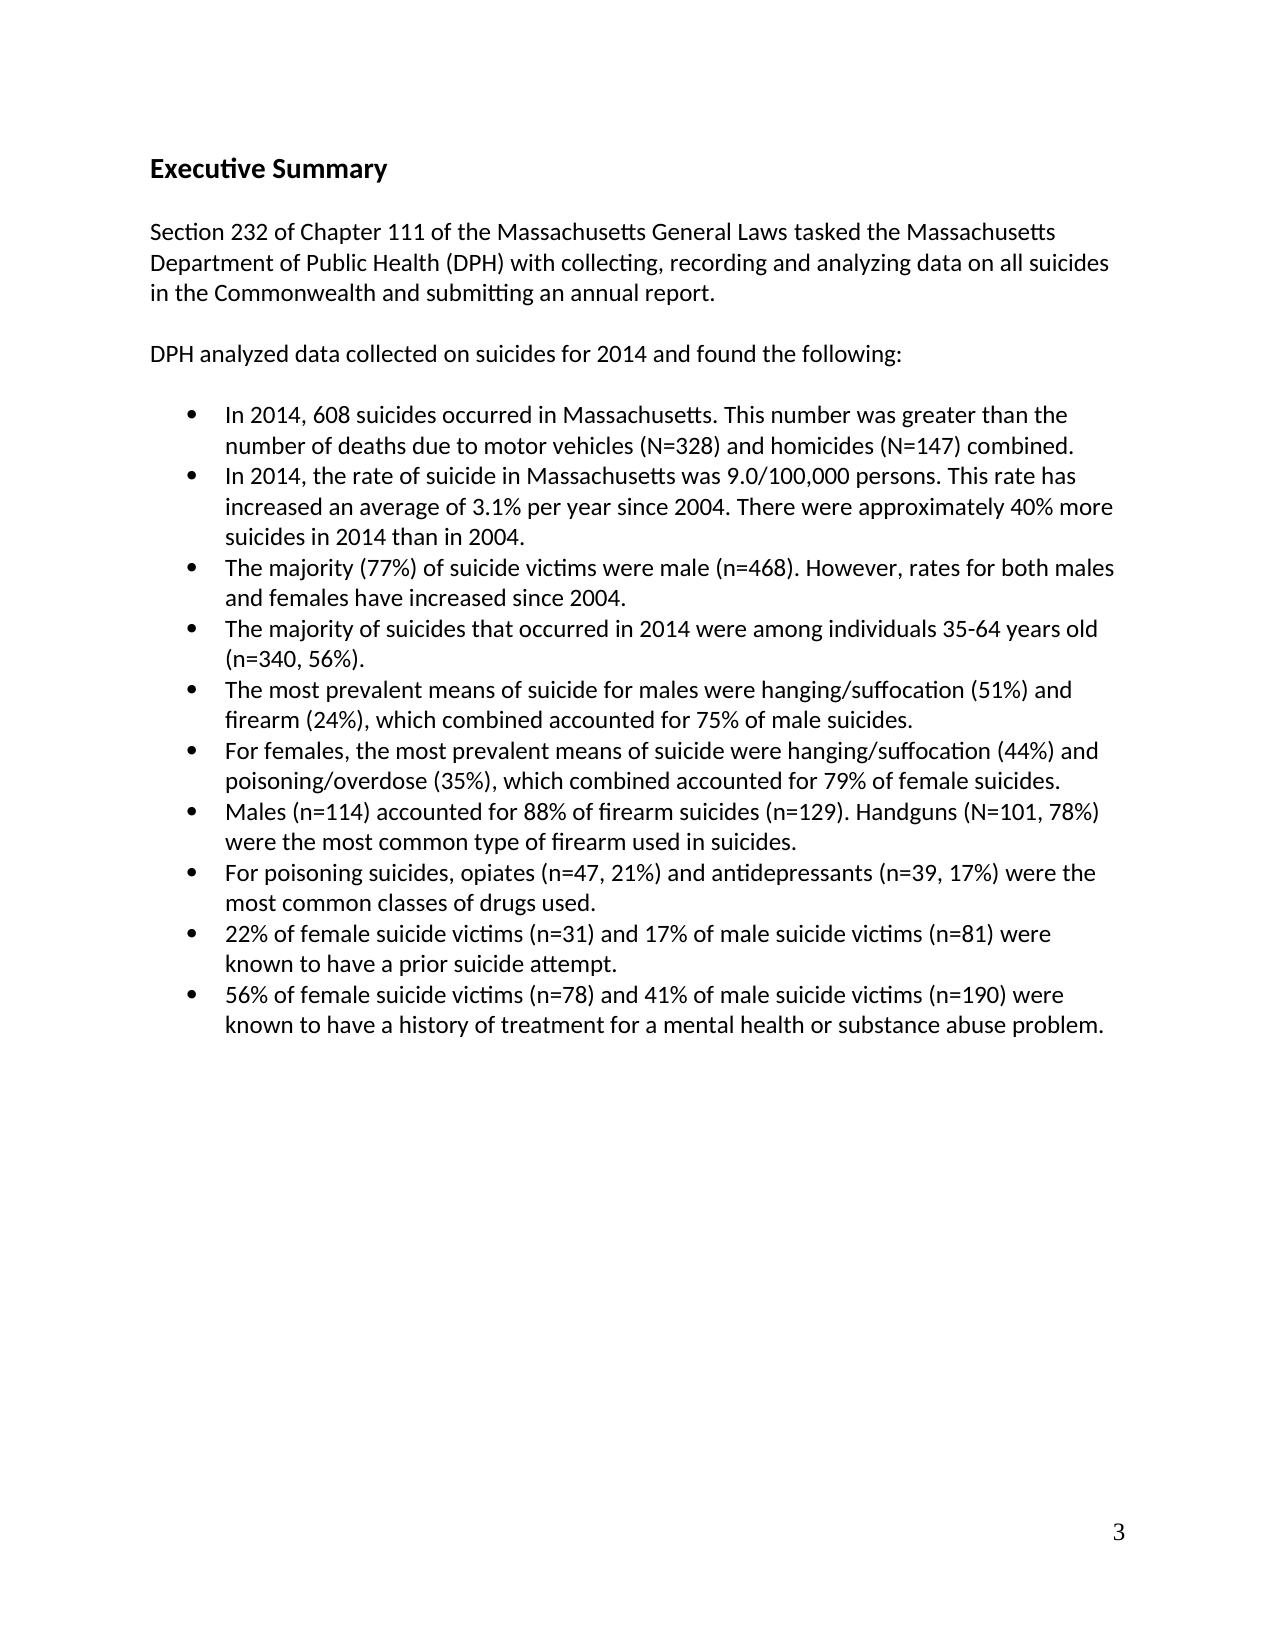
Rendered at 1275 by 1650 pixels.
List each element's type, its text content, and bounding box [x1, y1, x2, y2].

list 56% of female suicide victims (n=78) and 41% of male suicide victims (n=190) were known to have a history of treatment for a mental health or substance abuse problem. [187, 979, 1125, 1040]
text Executive Summary [150, 150, 1125, 186]
list The majority of suicides that occurred in 2014 were among individuals 35-64 years old (n=340, 56%). [187, 613, 1125, 674]
list Males (n=114) accounted for 88% of firearm suicides (n=129). Handguns (N=101, 78%) were the most common type of firearm used in suicides. [187, 796, 1125, 857]
list For poisoning suicides, opiates (n=47, 21%) and antidepressants (n=39, 17%) were the most common classes of drugs used. [187, 857, 1125, 918]
list The majority (77%) of suicide victims were male (n=468). However, rates for both males and females have increased since 2004. [187, 552, 1125, 613]
list The most prevalent means of suicide for males were hanging/suffocation (51%) and firearm (24%), which combined accounted for 75% of male suicides. [187, 674, 1125, 735]
list 22% of female suicide victims (n=31) and 17% of male suicide victims (n=81) were known to have a prior suicide attempt. [187, 918, 1125, 979]
text DPH analyzed data collected on suicides for 2014 and found the following: [150, 338, 1125, 369]
text Section 232 of Chapter 111 of the Massachusetts General Laws tasked the Massachusetts Department of Public Health (DPH) with collecting, recording and analyzing data on all suicides in the Commonwealth and submitting an annual report. [150, 216, 1125, 308]
list For females, the most prevalent means of suicide were hanging/suffocation (44%) and poisoning/overdose (35%), which combined accounted for 79% of female suicides. [187, 735, 1125, 796]
list In 2014, 608 suicides occurred in Massachusetts. This number was greater than the number of deaths due to motor vehicles (N=328) and homicides (N=147) combined. [187, 399, 1125, 460]
list In 2014, the rate of suicide in Massachusetts was 9.0/100,000 persons. This rate has increased an average of 3.1% per year since 2004. There were approximately 40% more suicides in 2014 than in 2004. [187, 460, 1125, 552]
